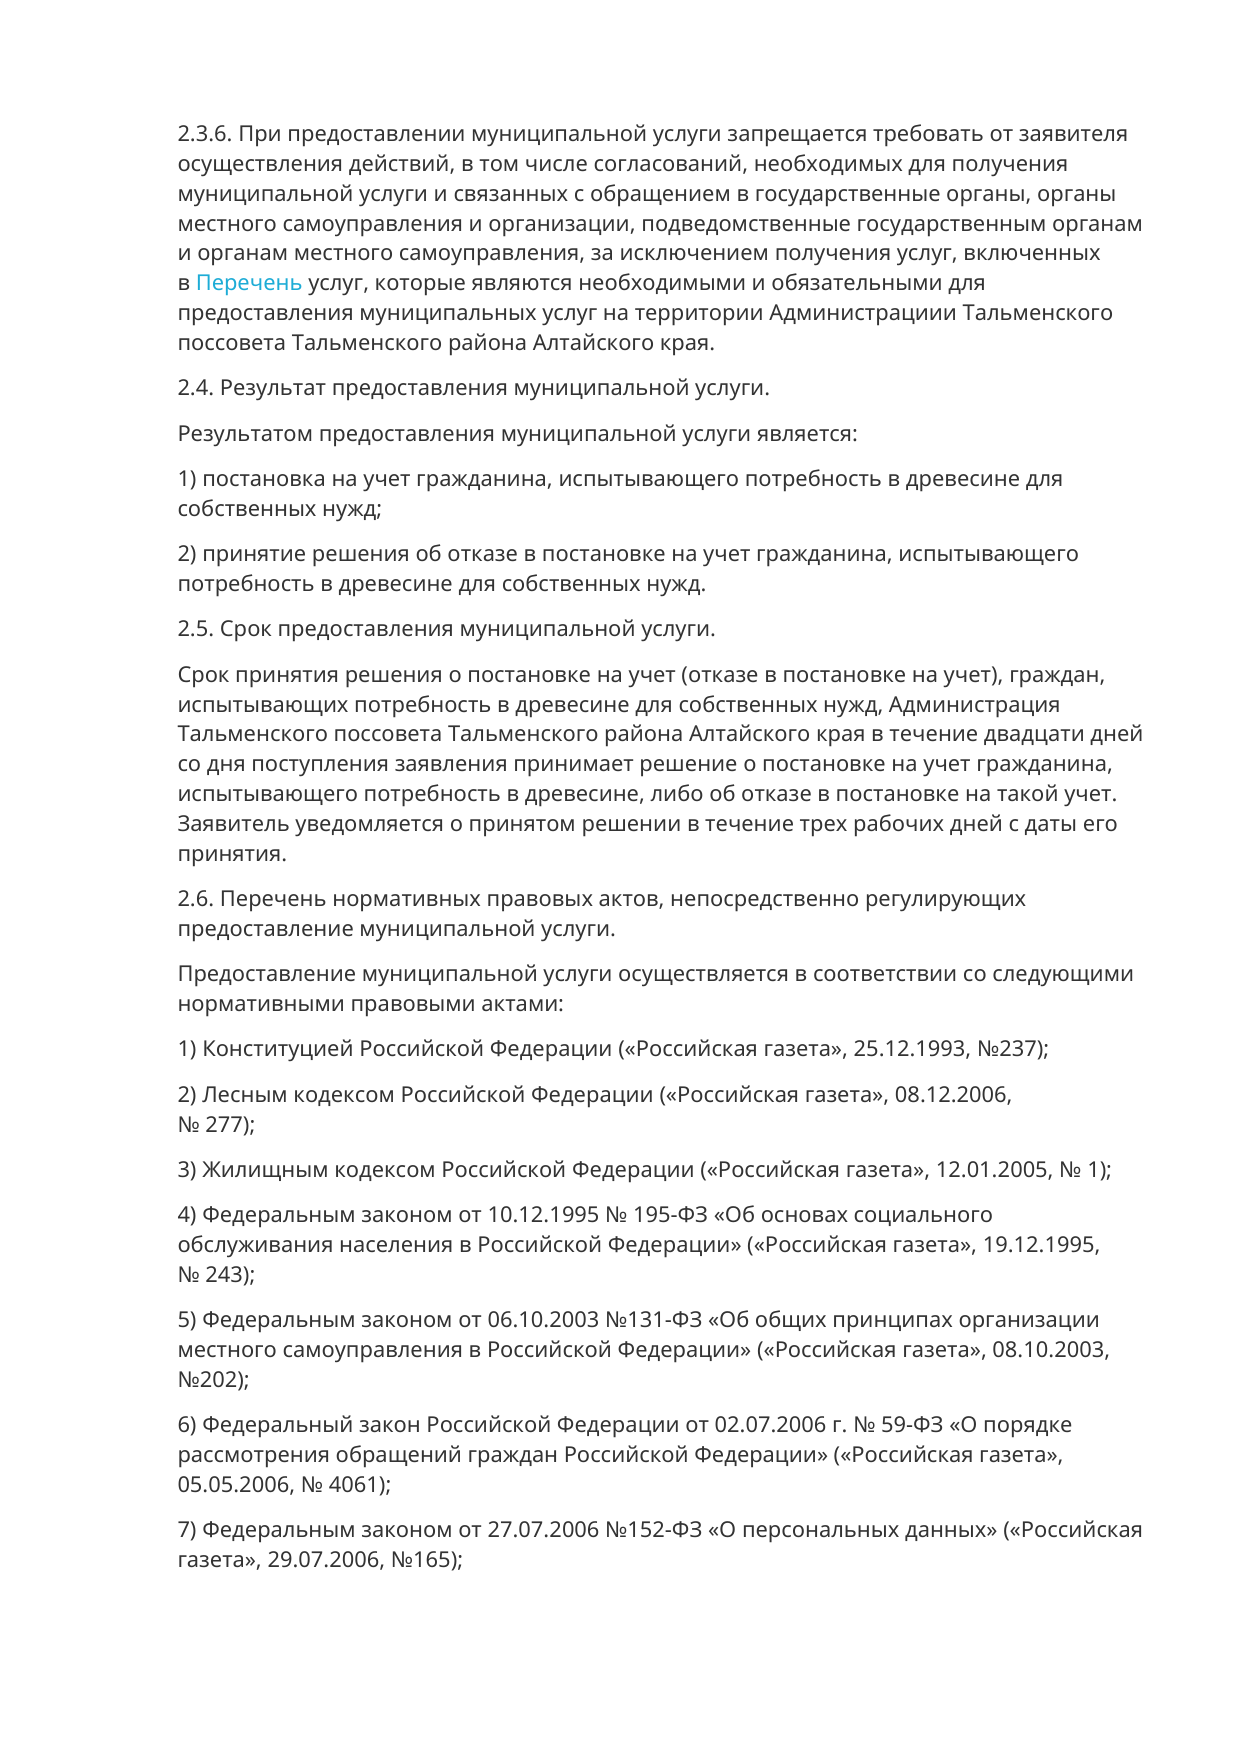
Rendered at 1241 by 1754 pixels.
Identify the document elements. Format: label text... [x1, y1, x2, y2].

text 7) Федеральным законом от 27.07.2006 №152-ФЗ «О персональных данных» («Российская газета», 29.07.2006, №165); [177, 1514, 1152, 1574]
text 1) постановка на учет гражданина, испытывающего потребность в древесине для собственных нужд; [177, 463, 1152, 522]
text 1) Конституцией Российской Федерации («Российская газета», 25.12.1993, №237); [177, 1033, 1152, 1063]
text 4) Федеральным законом от 10.12.1995 № 195-ФЗ «Об основах социального обслуживания населения в Российской Федерации» («Российская газета», 19.12.1995, № 243); [177, 1199, 1152, 1289]
text 5) Федеральным законом от 06.10.2003 №131-ФЗ «Об общих принципах организации местного самоуправления в Российской Федерации» («Российская газета», 08.10.2003, №202); [177, 1304, 1152, 1394]
text 6) Федеральный закон Российской Федерации от 02.07.2006 г. № 59-ФЗ «О порядке рассмотрения обращений граждан Российской Федерации» («Российская газета», 05.05.2006, № 4061); [177, 1409, 1152, 1499]
text Срок принятия решения о постановке на учет (отказе в постановке на учет), граждан, испытывающих потребность в древесине для собственных нужд, Администрация Тальменского поссовета Тальменского района Алтайского края в течение двадцати дней со дня поступления заявления принимает решение о постановке на учет гражданина, испытывающего потребность в древесине, либо об отказе в постановке на такой учет. Заявитель уведомляется о принятом решении в течение трех рабочих дней с даты его принятия. [177, 659, 1152, 867]
text 2.5. Срок предоставления муниципальной услуги. [177, 613, 1152, 643]
text 2) принятие решения об отказе в постановке на учет гражданина, испытывающего потребность в древесине для собственных нужд. [177, 538, 1152, 598]
text 3) Жилищным кодексом Российской Федерации («Российская газета», 12.01.2005, № 1); [177, 1154, 1152, 1184]
text 2) Лесным кодексом Российской Федерации («Российская газета», 08.12.2006, № 277); [177, 1079, 1152, 1138]
text 2.3.6. При предоставлении муниципальной услуги запрещается требовать от заявителя осуществления действий, в том числе согласований, необходимых для получения муниципальной услуги и связанных с обращением в государственные органы, органы местного самоуправления и организации, подведомственные государственным органам и органам местного самоуправления, за исключением получения услуг, включенных в Перечень услуг, которые являются необходимыми и обязательными для предоставления муниципальных услуг на территории Администрациии Тальменского поссовета Тальменского района Алтайского края. [177, 118, 1152, 356]
text Предоставление муниципальной услуги осуществляется в соответствии со следующими нормативными правовыми актами: [177, 958, 1152, 1018]
text Результатом предоставления муниципальной услуги является: [177, 417, 1152, 447]
text 2.4. Результат предоставления муниципальной услуги. [177, 372, 1152, 402]
text 2.6. Перечень нормативных правовых актов, непосредственно регулирующих предоставление муниципальной услуги. [177, 883, 1152, 942]
